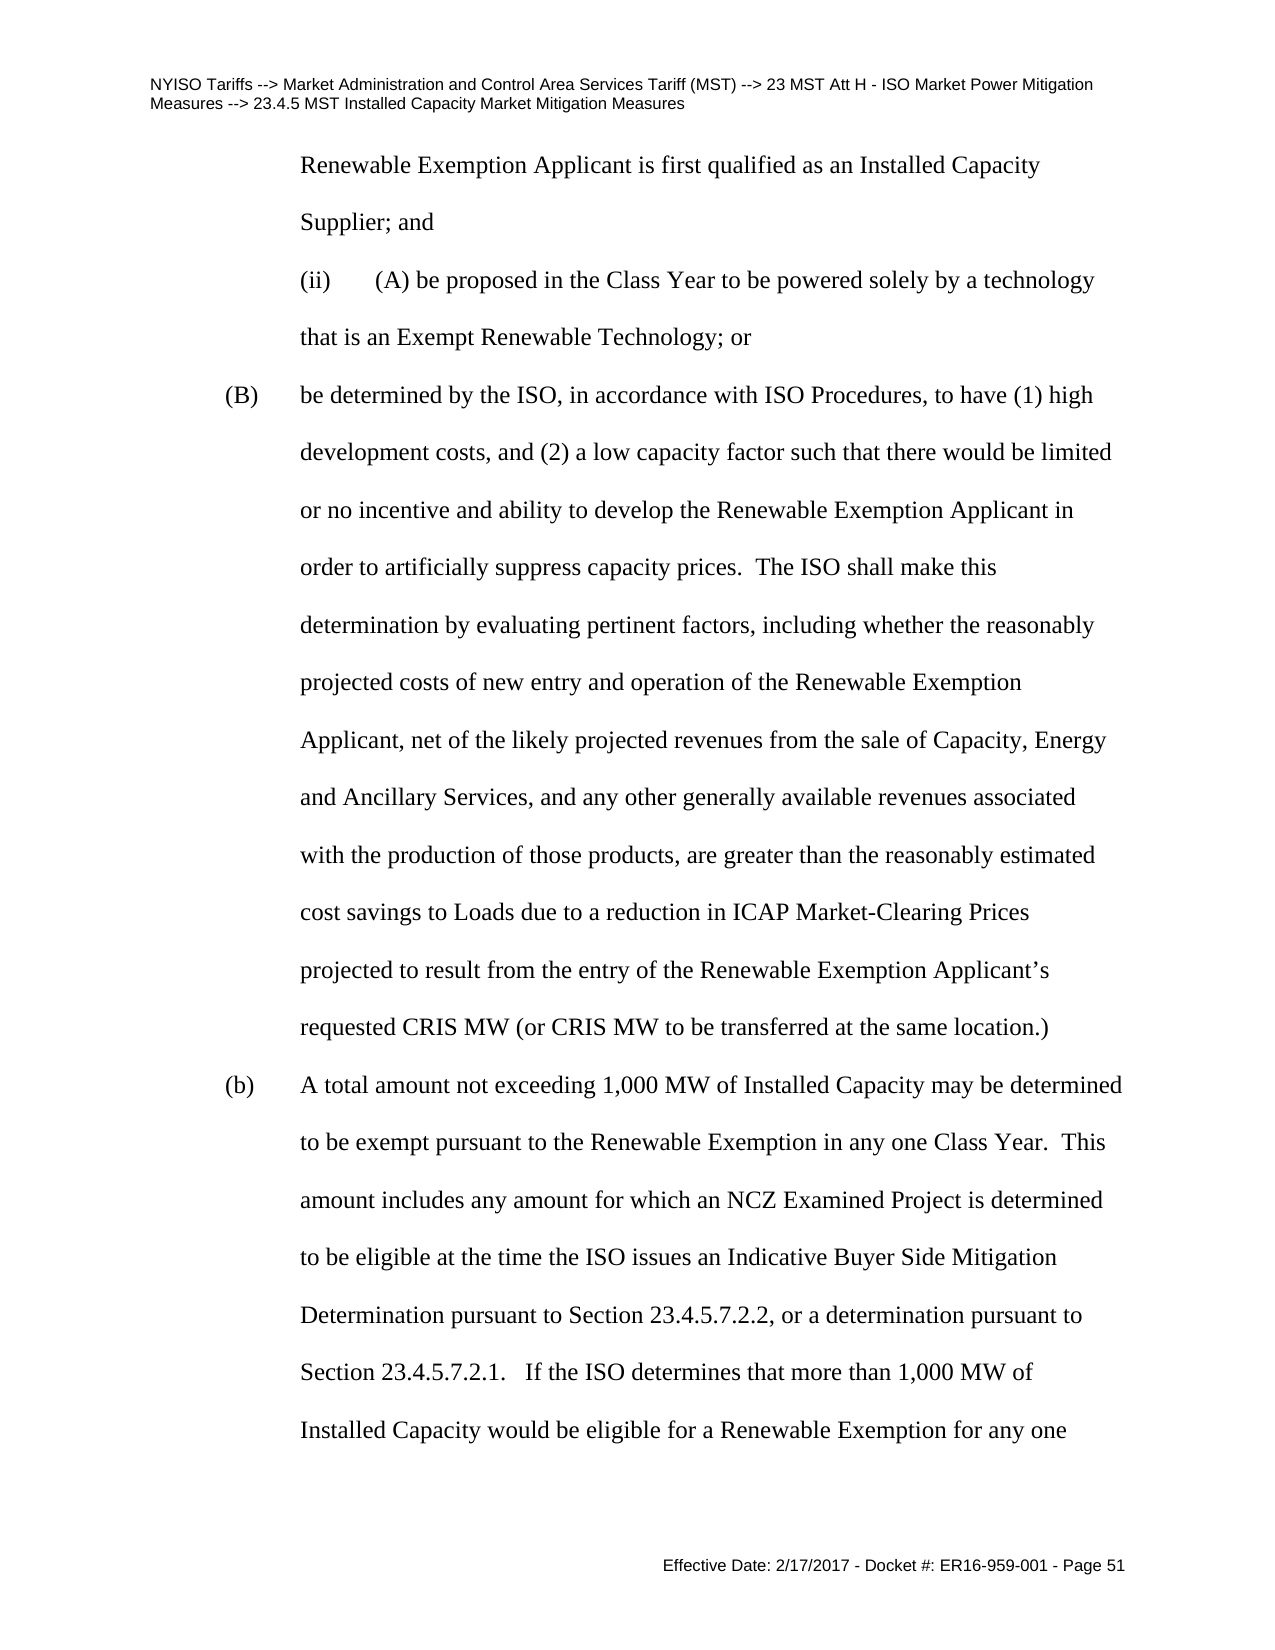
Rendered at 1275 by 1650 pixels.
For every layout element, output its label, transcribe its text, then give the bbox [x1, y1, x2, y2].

text (B) be determined by the ISO, in accordance with ISO Procedures, to have (1) high development costs, and (2) a low capacity factor such that there would be limited or no incentive and ability to develop the Renewable Exemption Applicant in order to artificially suppress capacity prices. The ISO shall make this determination by evaluating pertinent factors, including whether the reasonably projected costs of new entry and operation of the Renewable Exemption Applicant, net of the likely projected revenues from the sale of Capacity, Energy and Ancillary Services, and any other generally available revenues associated with the production of those products, are greater than the reasonably estimated cost savings to Loads due to a reduction in ICAP Market-Clearing Prices projected to result from the entry of the Renewable Exemption Applicant’s requested CRIS MW (or CRIS MW to be transferred at the same location.) [225, 380, 1125, 1041]
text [225, 1070, 1125, 1444]
text (ii) (A) be proposed in the Class Year to be powered solely by a technology that is an Exempt Renewable Technology; or [300, 265, 1125, 351]
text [300, 150, 1125, 236]
